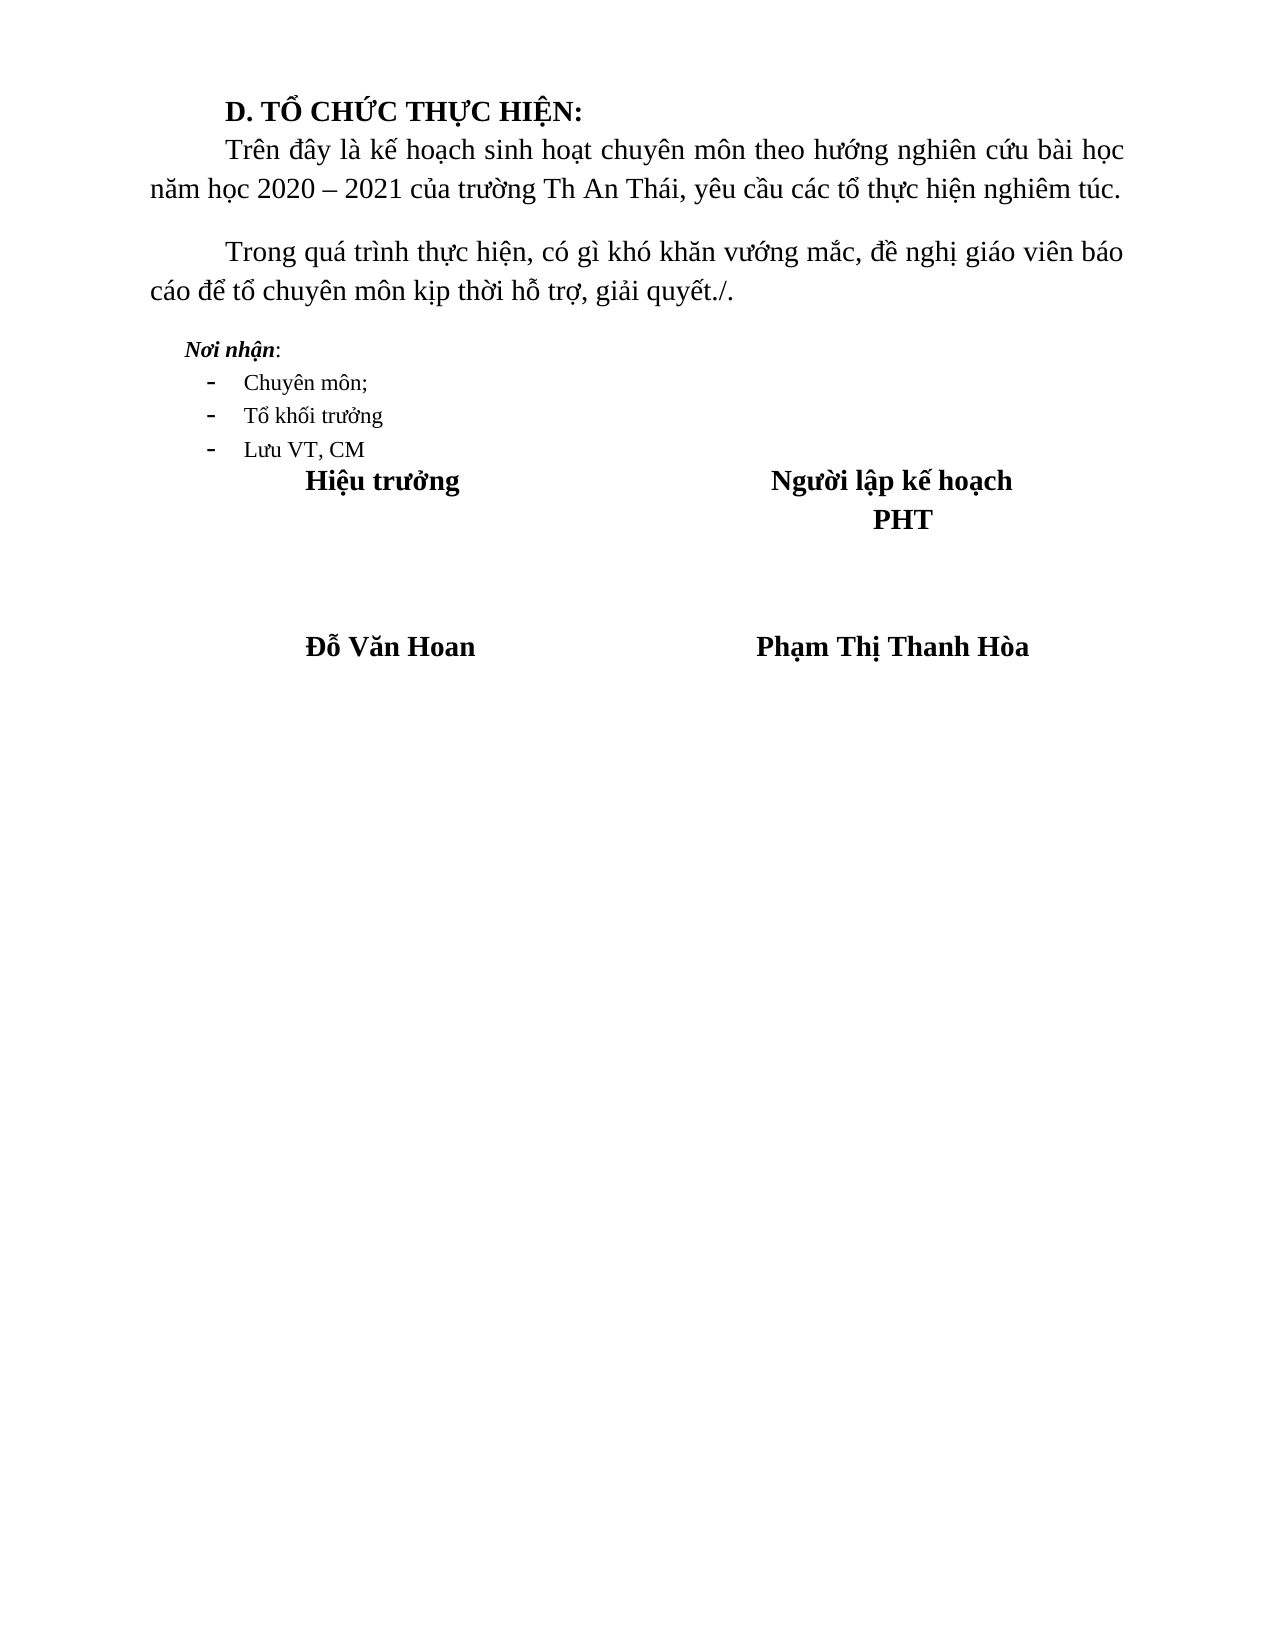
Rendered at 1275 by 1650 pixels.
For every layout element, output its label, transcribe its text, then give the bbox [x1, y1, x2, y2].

list Chuyên môn; [206, 363, 1125, 396]
text Trên đây là kế hoạch sinh hoạt chuyên môn theo hướng nghiên cứu bài học năm học 2020 – 2021 của trường Th An Thái, yêu cầu các tổ thực hiện nghiêm túc. [150, 132, 1125, 204]
table_header Người lập kế hoạch PHT Phạm Thị Thanh Hòa [594, 464, 1125, 691]
text Trong quá trình thực hiện, có gì khó khăn vướng mắc, đề nghị giáo viên báo cáo để tổ chuyên môn kịp thời hỗ trợ, giải quyết./. [150, 234, 1125, 306]
list Tổ khối trưởng [206, 396, 1125, 430]
text D. TỔ CHỨC THỰC HIỆN: [150, 94, 1125, 127]
list Lưu VT, CM [206, 430, 1125, 463]
text Nơi nhận: [150, 336, 1125, 363]
table_header Hiệu trưởng Đỗ Văn Hoan [150, 464, 594, 691]
